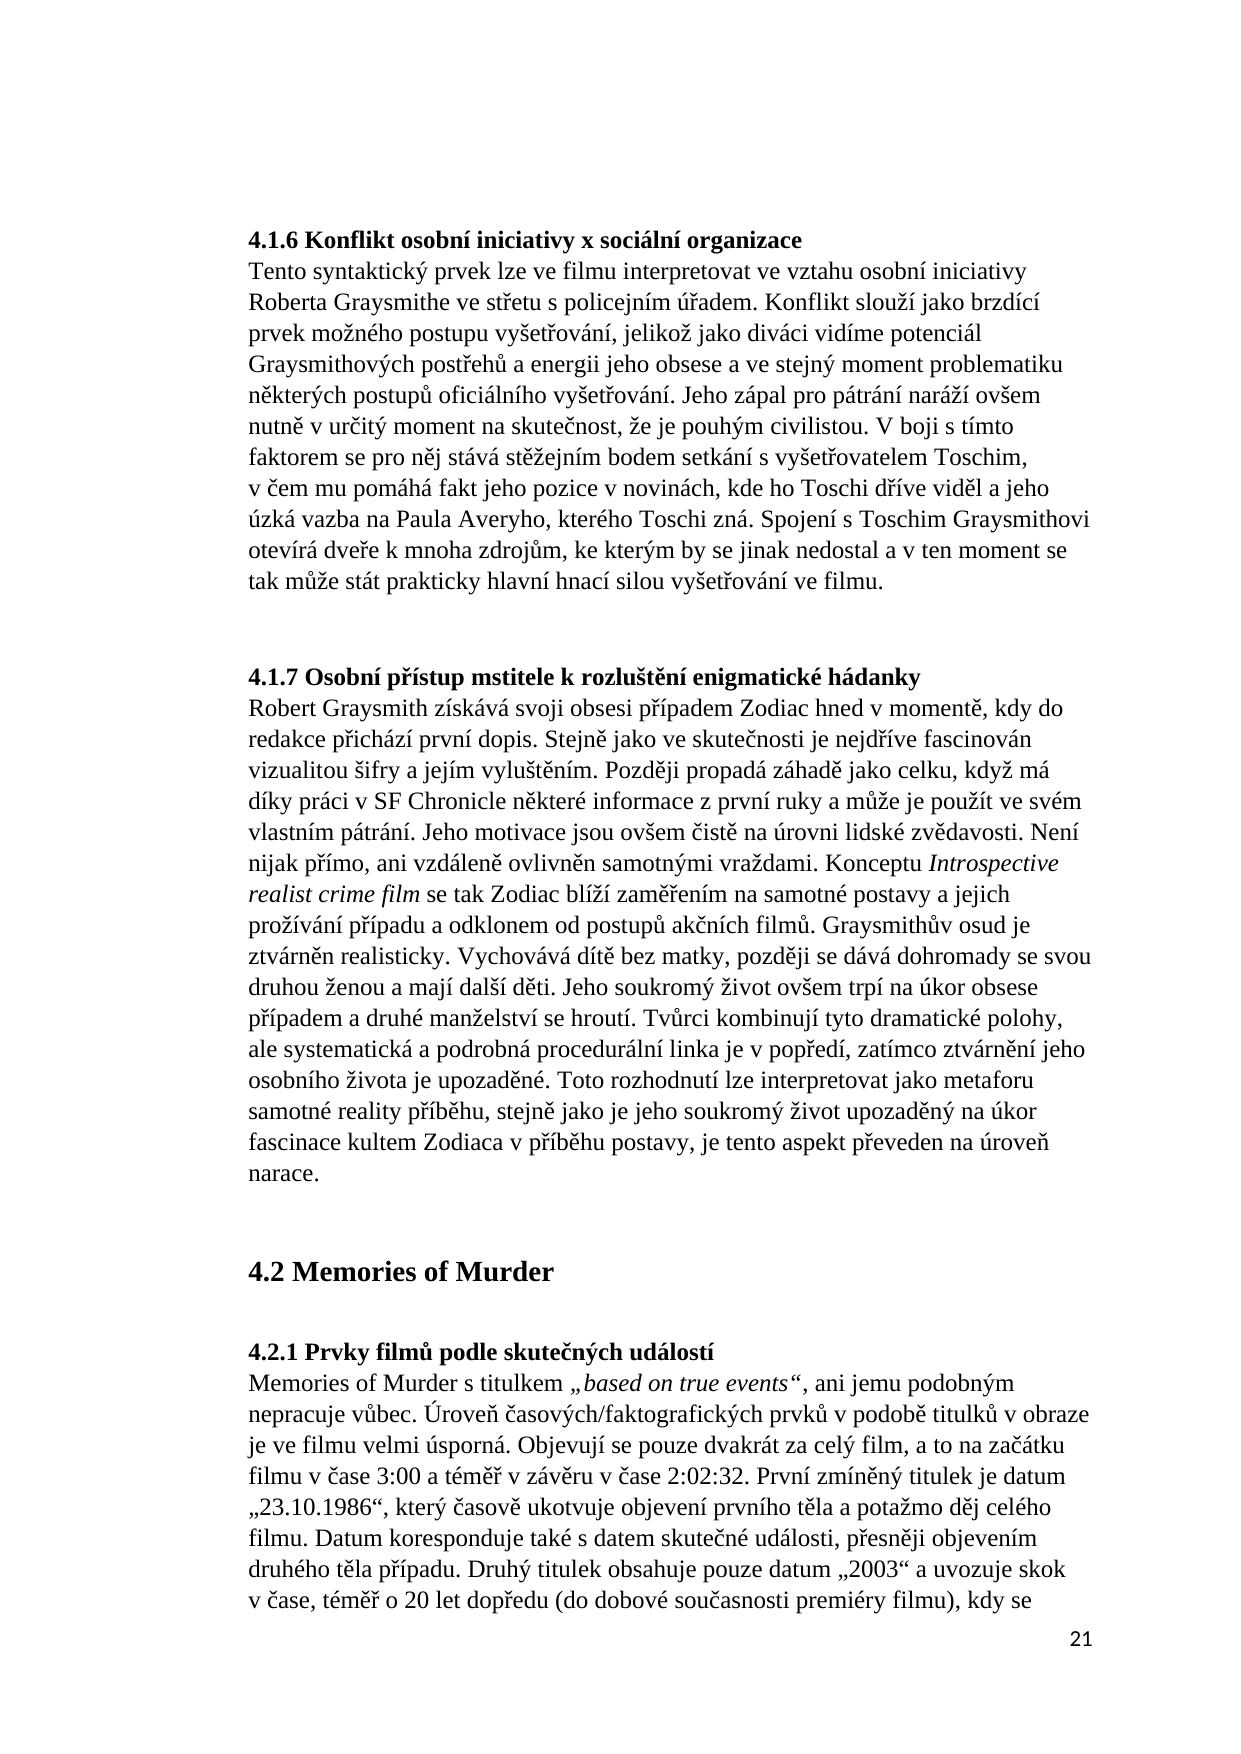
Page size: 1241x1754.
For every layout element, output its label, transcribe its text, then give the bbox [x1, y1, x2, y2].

subtitle 4.2 Memories of Murder [248, 1254, 1092, 1287]
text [248, 1368, 1092, 1614]
subtitle 4.2.1 Prvky filmů podle skutečných událostí [248, 1337, 1092, 1366]
text Robert Graysmith získává svoji obsesi případem Zodiac hned v momentě, kdy do redakce přichází první dopis. Stejně jako ve skutečnosti je nejdříve fascinován vizualitou šifry a jejím vyluštěním. Později propadá záhadě jako celku, když má díky práci v SF Chronicle některé informace z první ruky a může je použít ve svém vlastním pátrání. Jeho motivace jsou ovšem čistě na úrovni lidské zvědavosti. Není nijak přímo, ani vzdáleně ovlivněn samotnými vraždami. Konceptu Introspective realist crime film se tak Zodiac blíží zaměřením na samotné postavy a jejich prožívání případu a odklonem od postupů akčních filmů. Graysmithův osud je ztvárněn realisticky. Vychovává dítě bez matky, později se dává dohromady se svou druhou ženou a mají další děti. Jeho soukromý život ovšem trpí na úkor obsese případem a druhé manželství se hroutí. Tvůrci kombinují tyto dramatické polohy, ale systematická a podrobná procedurální linka je v popředí, zatímco ztvárnění jeho osobního života je upozaděné. Toto rozhodnutí lze interpretovat jako metaforu samotné reality příběhu, stejně jako je jeho soukromý život upozaděný na úkor fascinace kultem Zodiaca v příběhu postavy, je tento aspekt převeden na úroveň narace. [248, 693, 1092, 1187]
subtitle 4.1.6 Konflikt osobní iniciativy x sociální organizace [248, 225, 1092, 254]
subtitle 4.1.7 Osobní přístup mstitele k rozluštění enigmatické hádanky [248, 662, 1092, 691]
text Tento syntaktický prvek lze ve filmu interpretovat ve vztahu osobní iniciativy Roberta Graysmithe ve střetu s policejním úřadem. Konflikt slouží jako brzdící prvek možného postupu vyšetřování, jelikož jako diváci vidíme potenciál Graysmithových postřehů a energii jeho obsese a ve stejný moment problematiku některých postupů oficiálního vyšetřování. Jeho zápal pro pátrání naráží ovšem nutně v určitý moment na skutečnost, že je pouhým civilistou. V boji s tímto faktorem se pro něj stává stěžejním bodem setkání s vyšetřovatelem Toschim, v čem mu pomáhá fakt jeho pozice v novinách, kde ho Toschi dříve viděl a jeho úzká vazba na Paula Averyho, kterého Toschi zná. Spojení s Toschim Graysmithovi otevírá dveře k mnoha zdrojům, ke kterým by se jinak nedostal a v ten moment se tak může stát prakticky hlavní hnací silou vyšetřování ve filmu. [248, 256, 1092, 595]
